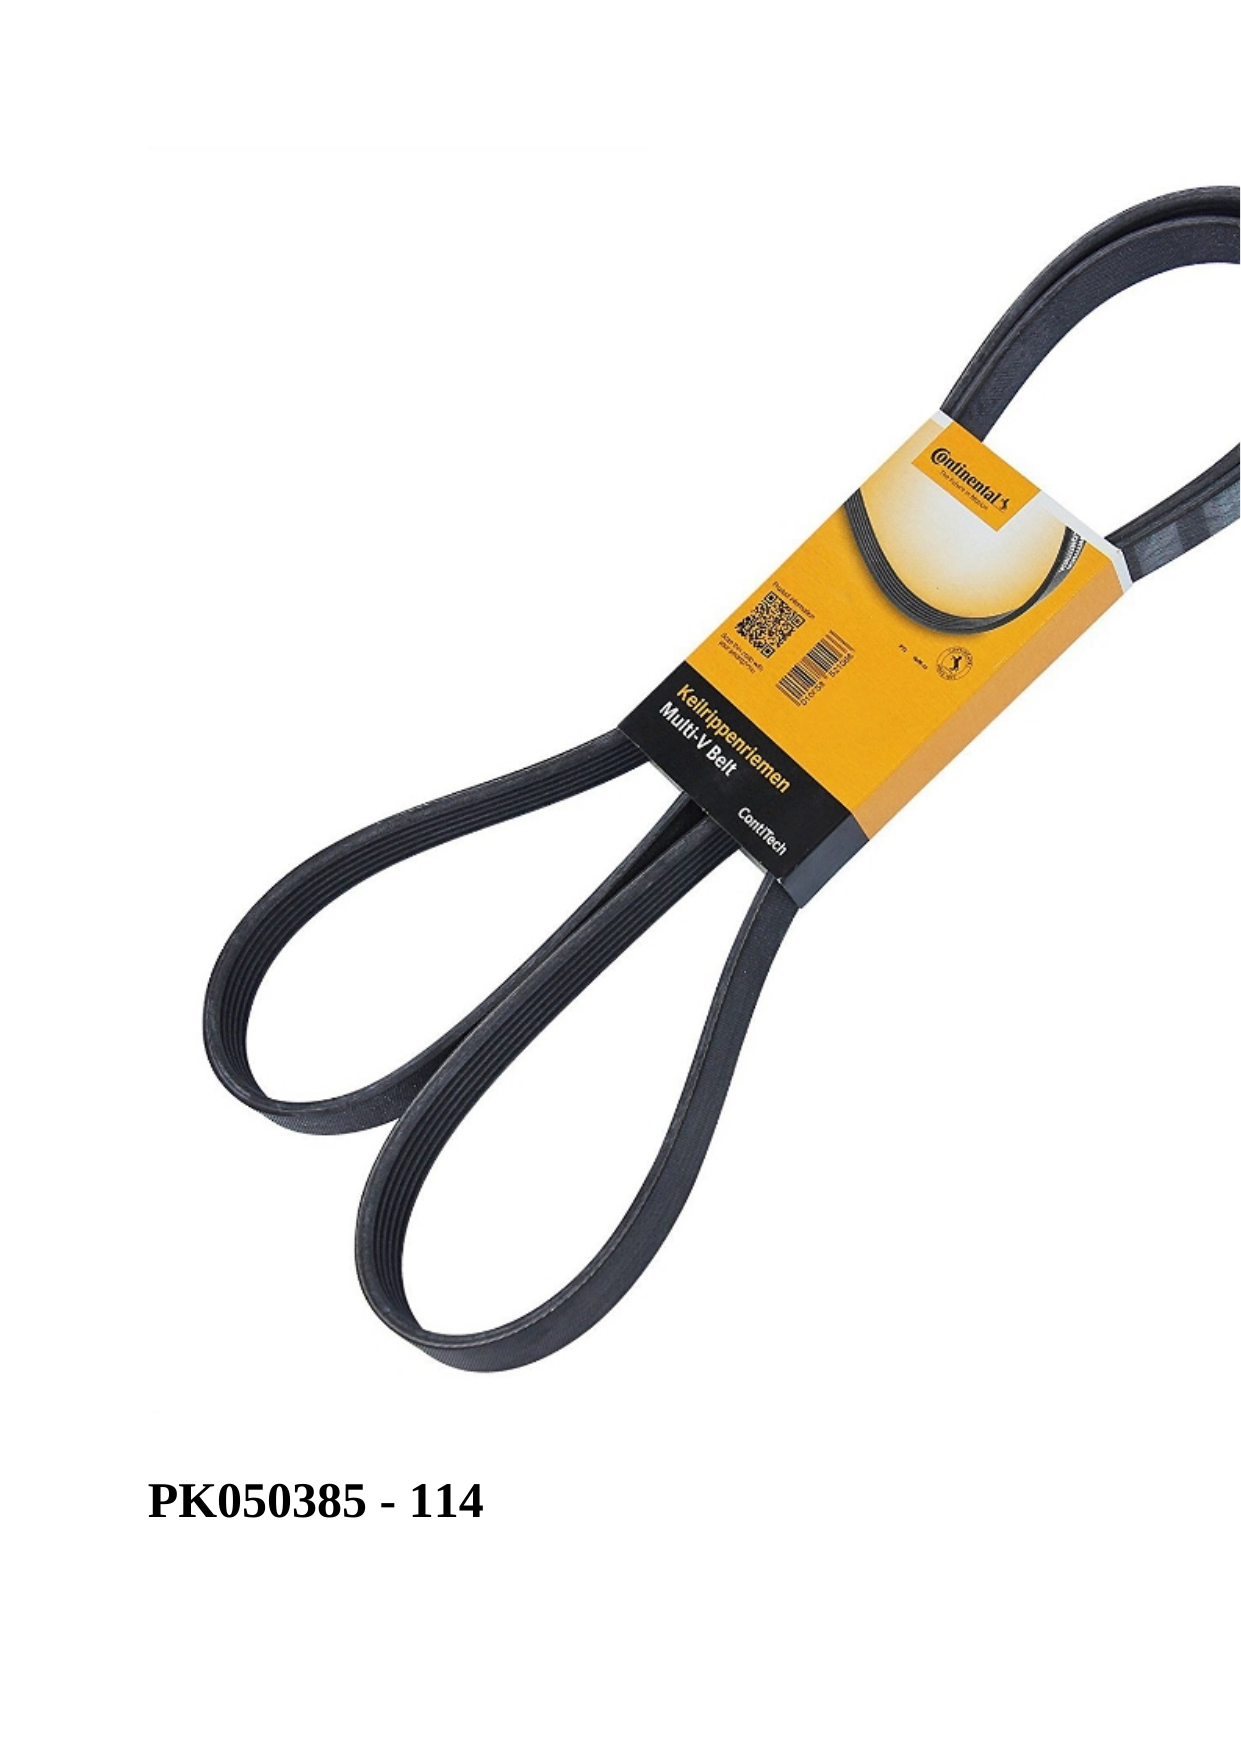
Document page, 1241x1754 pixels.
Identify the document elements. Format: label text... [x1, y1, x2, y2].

picture [147, 147, 1241, 1414]
text PK050385 - 114 [148, 1414, 1093, 1528]
